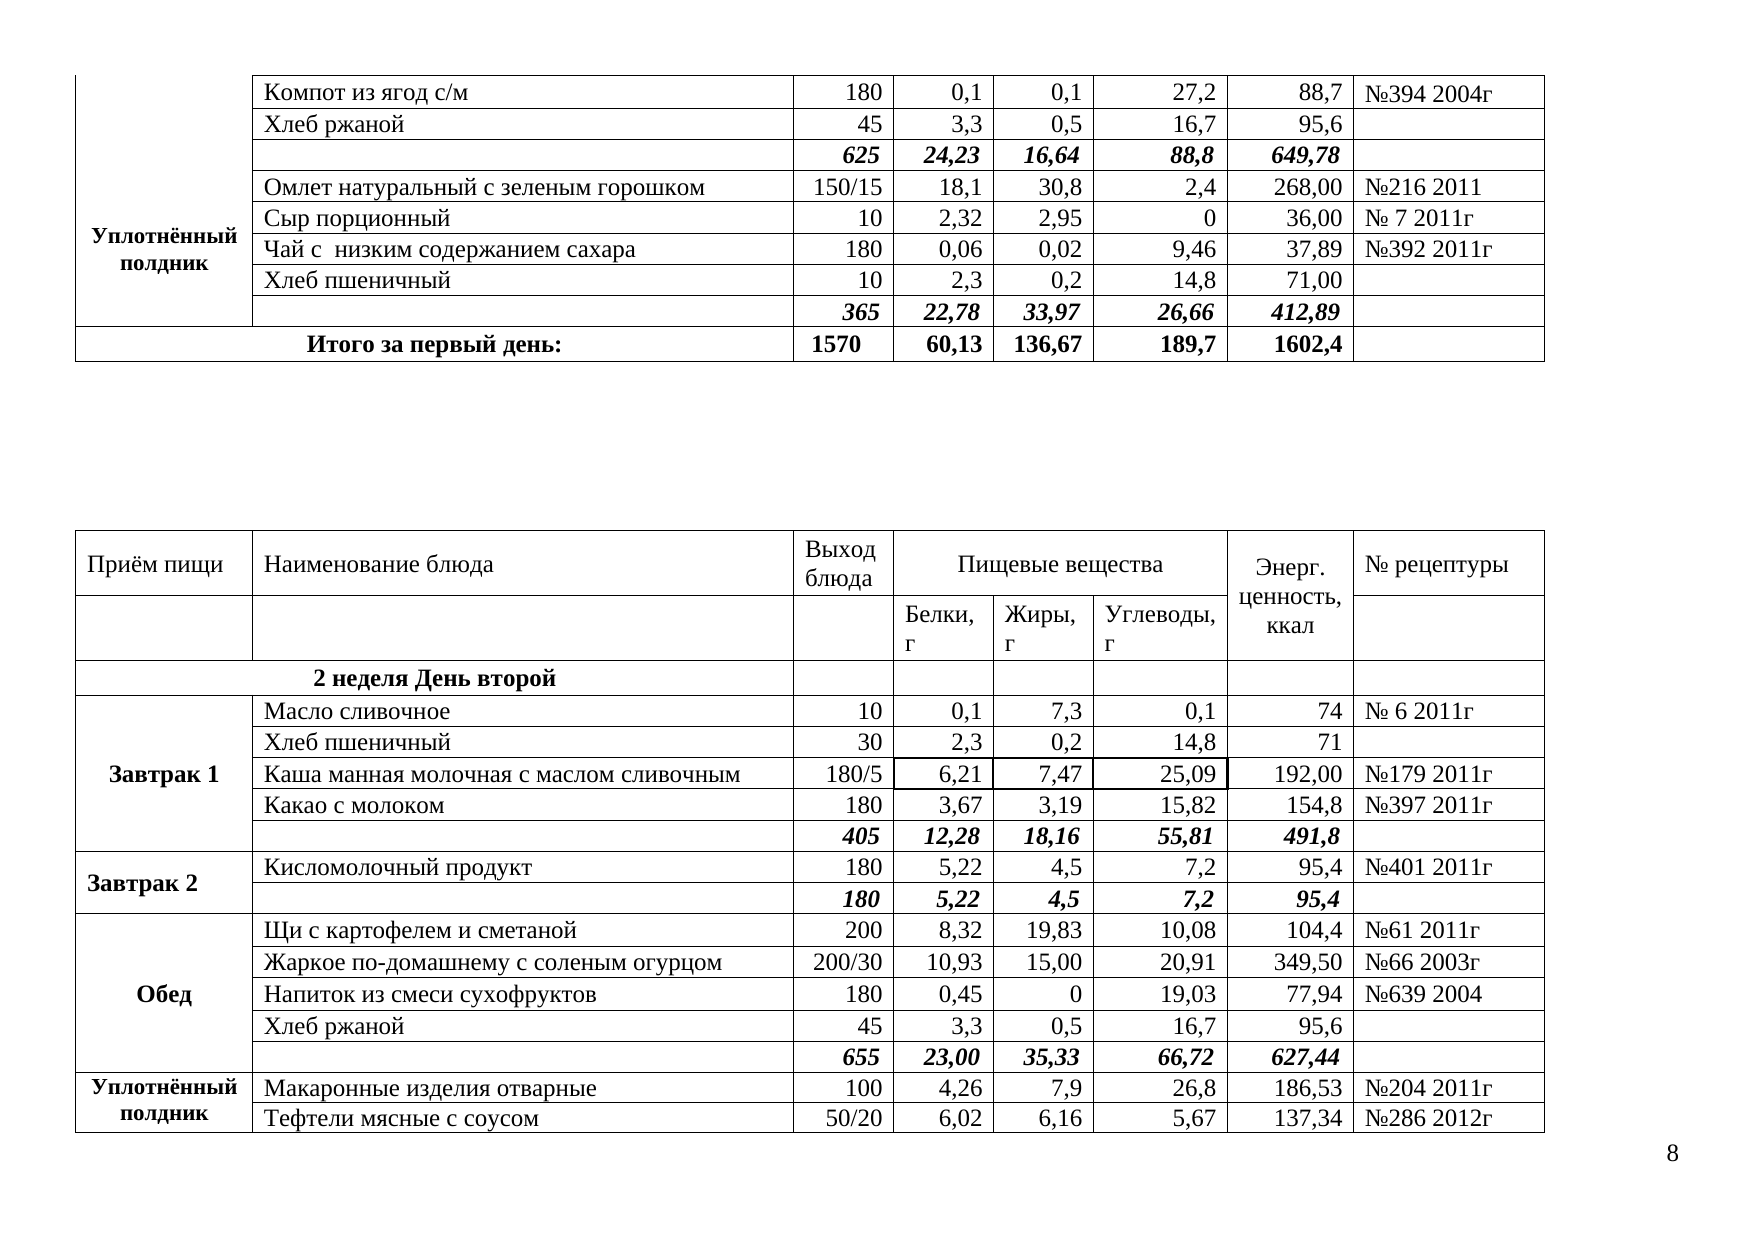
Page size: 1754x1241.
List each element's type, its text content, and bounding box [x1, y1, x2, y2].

table_cell Макаронные изделия отварные [253, 1073, 793, 1102]
table_cell Уплотнённый полдник [76, 170, 252, 326]
table_cell 9,46 [1094, 234, 1227, 264]
table_cell 0,1 [994, 76, 1093, 107]
table_cell 6,02 [894, 1103, 993, 1132]
table_cell 0,06 [894, 234, 993, 264]
table_cell Хлеб пшеничный [253, 265, 793, 295]
table_cell №61 2011г [1354, 914, 1544, 946]
table_cell [1354, 1011, 1544, 1041]
table_cell [994, 661, 1093, 694]
table_cell 20,91 [1094, 947, 1227, 977]
table_cell 0,1 [1094, 696, 1227, 726]
table_cell [1354, 596, 1544, 660]
table_cell 180/5 [794, 758, 893, 788]
table_cell 71,00 [1228, 265, 1353, 295]
table_cell 412,89 [1228, 296, 1353, 326]
table_cell 7,47 [994, 759, 1092, 788]
table_cell Хлеб пшеничный [253, 727, 793, 757]
table_cell 15,00 [994, 947, 1093, 977]
table_cell 1570 [794, 327, 893, 361]
table_cell [1354, 109, 1544, 139]
table_cell 627,44 [1228, 1042, 1353, 1072]
table_cell Чай с низким содержанием сахара [253, 234, 793, 264]
table_cell 4,26 [894, 1073, 993, 1102]
table_cell [794, 596, 893, 660]
table_cell 268,00 [1228, 171, 1353, 201]
table_cell 136,67 [994, 327, 1093, 361]
table_cell № 6 2011г [1354, 696, 1544, 726]
table_cell №286 2012г [1354, 1103, 1544, 1132]
table_cell 150/15 [794, 171, 893, 201]
table_cell 655 [794, 1042, 893, 1072]
table_cell 2,95 [994, 202, 1093, 232]
table_cell 0,2 [994, 265, 1093, 295]
table_cell 18,16 [994, 821, 1093, 851]
table_cell №397 2011г [1354, 789, 1544, 819]
table_cell Сыр порционный [253, 202, 793, 232]
table_cell 10 [794, 202, 893, 232]
table_cell Жиры, г [994, 596, 1093, 660]
table_cell 6,21 [895, 759, 992, 788]
table_cell 95,6 [1228, 109, 1353, 139]
table_cell 2,32 [894, 202, 993, 232]
table_cell [794, 661, 893, 694]
table_cell 192,00 [1229, 758, 1353, 788]
table_cell 88,8 [1094, 140, 1227, 170]
table_header № рецептуры [1354, 531, 1544, 595]
table_cell 0,5 [994, 109, 1093, 139]
table_cell 8,32 [894, 914, 993, 946]
table_cell Компот из ягод с/м [253, 76, 793, 107]
table_cell 24,23 [894, 140, 993, 170]
table_cell 180 [794, 234, 893, 264]
table_cell 0,2 [994, 727, 1093, 757]
table_cell Хлеб ржаной [253, 109, 793, 139]
table_cell 71 [1228, 727, 1353, 757]
table_header Пищевые вещества [894, 531, 1227, 595]
table_cell №394 2004г [1354, 76, 1544, 107]
table_cell [1354, 296, 1544, 326]
table_cell [253, 296, 793, 326]
table_cell №639 2004 [1354, 978, 1544, 1009]
table_cell Кисломолочный продукт [253, 852, 793, 882]
table_cell 12,28 [894, 821, 993, 851]
table_cell [1354, 327, 1544, 361]
table_cell [253, 140, 793, 170]
table_cell 50/20 [794, 1103, 893, 1132]
table_cell 200 [794, 914, 893, 946]
table_cell 36,00 [1228, 202, 1353, 232]
table_cell Напиток из смеси сухофруктов [253, 978, 793, 1009]
table_cell 3,67 [894, 790, 993, 819]
table_cell 19,83 [994, 914, 1093, 946]
table_cell 14,8 [1094, 265, 1227, 295]
table_cell №204 2011г [1354, 1073, 1544, 1102]
table_cell Жаркое по-домашнему с соленым огурцом [253, 947, 793, 977]
table_cell 74 [1228, 696, 1353, 726]
table_cell Какао с молоком [253, 789, 793, 819]
table_cell 10 [794, 696, 893, 726]
table_cell Уплотнённый полдник [76, 1073, 252, 1132]
table_cell [253, 596, 793, 660]
table_cell 18,1 [894, 171, 993, 201]
table_cell 0,1 [894, 76, 993, 107]
table_cell 7,3 [994, 696, 1093, 726]
table_cell [1228, 661, 1353, 694]
table_cell [1354, 140, 1544, 170]
table_cell 200/30 [794, 947, 893, 977]
table_cell 16,64 [994, 140, 1093, 170]
table_cell 16,7 [1094, 109, 1227, 139]
table_cell 77,94 [1228, 978, 1353, 1009]
table_cell 26,8 [1094, 1073, 1227, 1102]
table_cell 6,16 [994, 1103, 1093, 1132]
table_cell [253, 821, 793, 851]
table_cell [253, 1042, 793, 1072]
table_cell 5,67 [1094, 1103, 1227, 1132]
table_cell Белки, г [894, 596, 993, 660]
table_cell 180 [794, 978, 893, 1009]
table_cell [1354, 727, 1544, 757]
table_cell 95,4 [1228, 883, 1353, 913]
table_header Наименование блюда [253, 531, 793, 595]
table_cell [1354, 821, 1544, 851]
table_cell 491,8 [1228, 821, 1353, 851]
table_cell 10,08 [1094, 914, 1227, 946]
table_cell Обед [76, 914, 252, 1072]
table_cell Завтрак 2 [76, 852, 252, 913]
table_cell 7,2 [1094, 852, 1227, 882]
table_cell [894, 661, 993, 694]
table_cell 25,09 [1094, 759, 1226, 788]
table_cell 66,72 [1094, 1042, 1227, 1072]
table_cell 0,45 [894, 978, 993, 1009]
table_cell 22,78 [894, 296, 993, 326]
table_cell [1094, 661, 1227, 694]
table_cell 3,19 [994, 790, 1093, 819]
table_cell 649,78 [1228, 140, 1353, 170]
table_cell №179 2011г [1354, 758, 1544, 788]
table_cell [1354, 661, 1544, 694]
table_cell [1354, 265, 1544, 295]
table_cell Каша манная молочная с маслом сливочным [253, 758, 793, 788]
table_cell 27,2 [1094, 76, 1227, 107]
table_cell 104,4 [1228, 914, 1353, 946]
table_cell 180 [794, 883, 893, 913]
table_cell [76, 596, 252, 660]
table_cell 100 [794, 1073, 893, 1102]
table_cell [1354, 1042, 1544, 1072]
table_cell 0,1 [894, 696, 993, 726]
table_header Энерг. ценность, ккал [1228, 531, 1353, 660]
table_cell №392 2011г [1354, 234, 1544, 264]
table_cell 23,00 [894, 1042, 993, 1072]
table_cell № 7 2011г [1354, 202, 1544, 232]
table_cell Масло сливочное [253, 696, 793, 726]
table_cell 154,8 [1228, 789, 1353, 819]
table_cell 60,13 [894, 327, 993, 361]
table_cell 15,82 [1094, 790, 1227, 819]
table_cell №401 2011г [1354, 852, 1544, 882]
table_cell 180 [794, 789, 893, 819]
table_cell 26,66 [1094, 296, 1227, 326]
table_cell 625 [794, 140, 893, 170]
table_cell 137,34 [1228, 1103, 1353, 1132]
table_cell Тефтели мясные с соусом [253, 1103, 793, 1132]
table_cell 1602,4 [1228, 327, 1353, 361]
table_cell 186,53 [1228, 1073, 1353, 1102]
table_cell №216 2011 [1354, 171, 1544, 201]
table_cell №66 2003г [1354, 947, 1544, 977]
table_cell [1354, 883, 1544, 913]
table_cell 349,50 [1228, 947, 1353, 977]
table_header Выход блюда [794, 531, 893, 595]
table_cell Завтрак 1 [76, 696, 252, 851]
table_cell 55,81 [1094, 821, 1227, 851]
table_cell 10,93 [894, 947, 993, 977]
table_cell 0,5 [994, 1011, 1093, 1041]
table_cell 14,8 [1094, 727, 1227, 757]
table_cell 33,97 [994, 296, 1093, 326]
table_cell 7,2 [1094, 883, 1227, 913]
table_cell 7,9 [994, 1073, 1093, 1102]
table_cell Омлет натуральный с зеленым горошком [253, 171, 793, 201]
table_cell 5,22 [894, 883, 993, 913]
table_cell Щи с картофелем и сметаной [253, 914, 793, 946]
table_cell 0 [994, 978, 1093, 1009]
table_cell 16,7 [1094, 1011, 1227, 1041]
table_cell 180 [794, 76, 893, 107]
table_cell Углеводы, г [1094, 596, 1227, 660]
table_cell 0 [1094, 202, 1227, 232]
table_cell 405 [794, 821, 893, 851]
table_cell 3,3 [894, 109, 993, 139]
table_cell 30 [794, 727, 893, 757]
table_header Приём пищи [76, 531, 252, 595]
table_cell 10 [794, 265, 893, 295]
table_cell 95,6 [1228, 1011, 1353, 1041]
table_cell 30,8 [994, 171, 1093, 201]
table_cell 95,4 [1228, 852, 1353, 882]
table_cell 88,7 [1228, 76, 1353, 107]
table_cell Хлеб ржаной [253, 1011, 793, 1041]
table_cell 180 [794, 852, 893, 882]
table_cell 4,5 [994, 852, 1093, 882]
table_cell [253, 883, 793, 913]
table_cell 2,4 [1094, 171, 1227, 201]
table_cell 2,3 [894, 265, 993, 295]
table_cell 0,02 [994, 234, 1093, 264]
table_cell 365 [794, 296, 893, 326]
table_cell 189,7 [1094, 327, 1227, 361]
table_cell 3,3 [894, 1011, 993, 1041]
table_cell 5,22 [894, 852, 993, 882]
table_cell 2 неделя День второй [76, 661, 793, 694]
table_cell 45 [794, 1011, 893, 1041]
table_cell 4,5 [994, 883, 1093, 913]
table_cell Итого за первый день: [76, 327, 793, 361]
table_cell 19,03 [1094, 978, 1227, 1009]
table_cell 2,3 [894, 727, 993, 757]
table_cell 45 [794, 109, 893, 139]
table_cell 37,89 [1228, 234, 1353, 264]
table_cell 35,33 [994, 1042, 1093, 1072]
